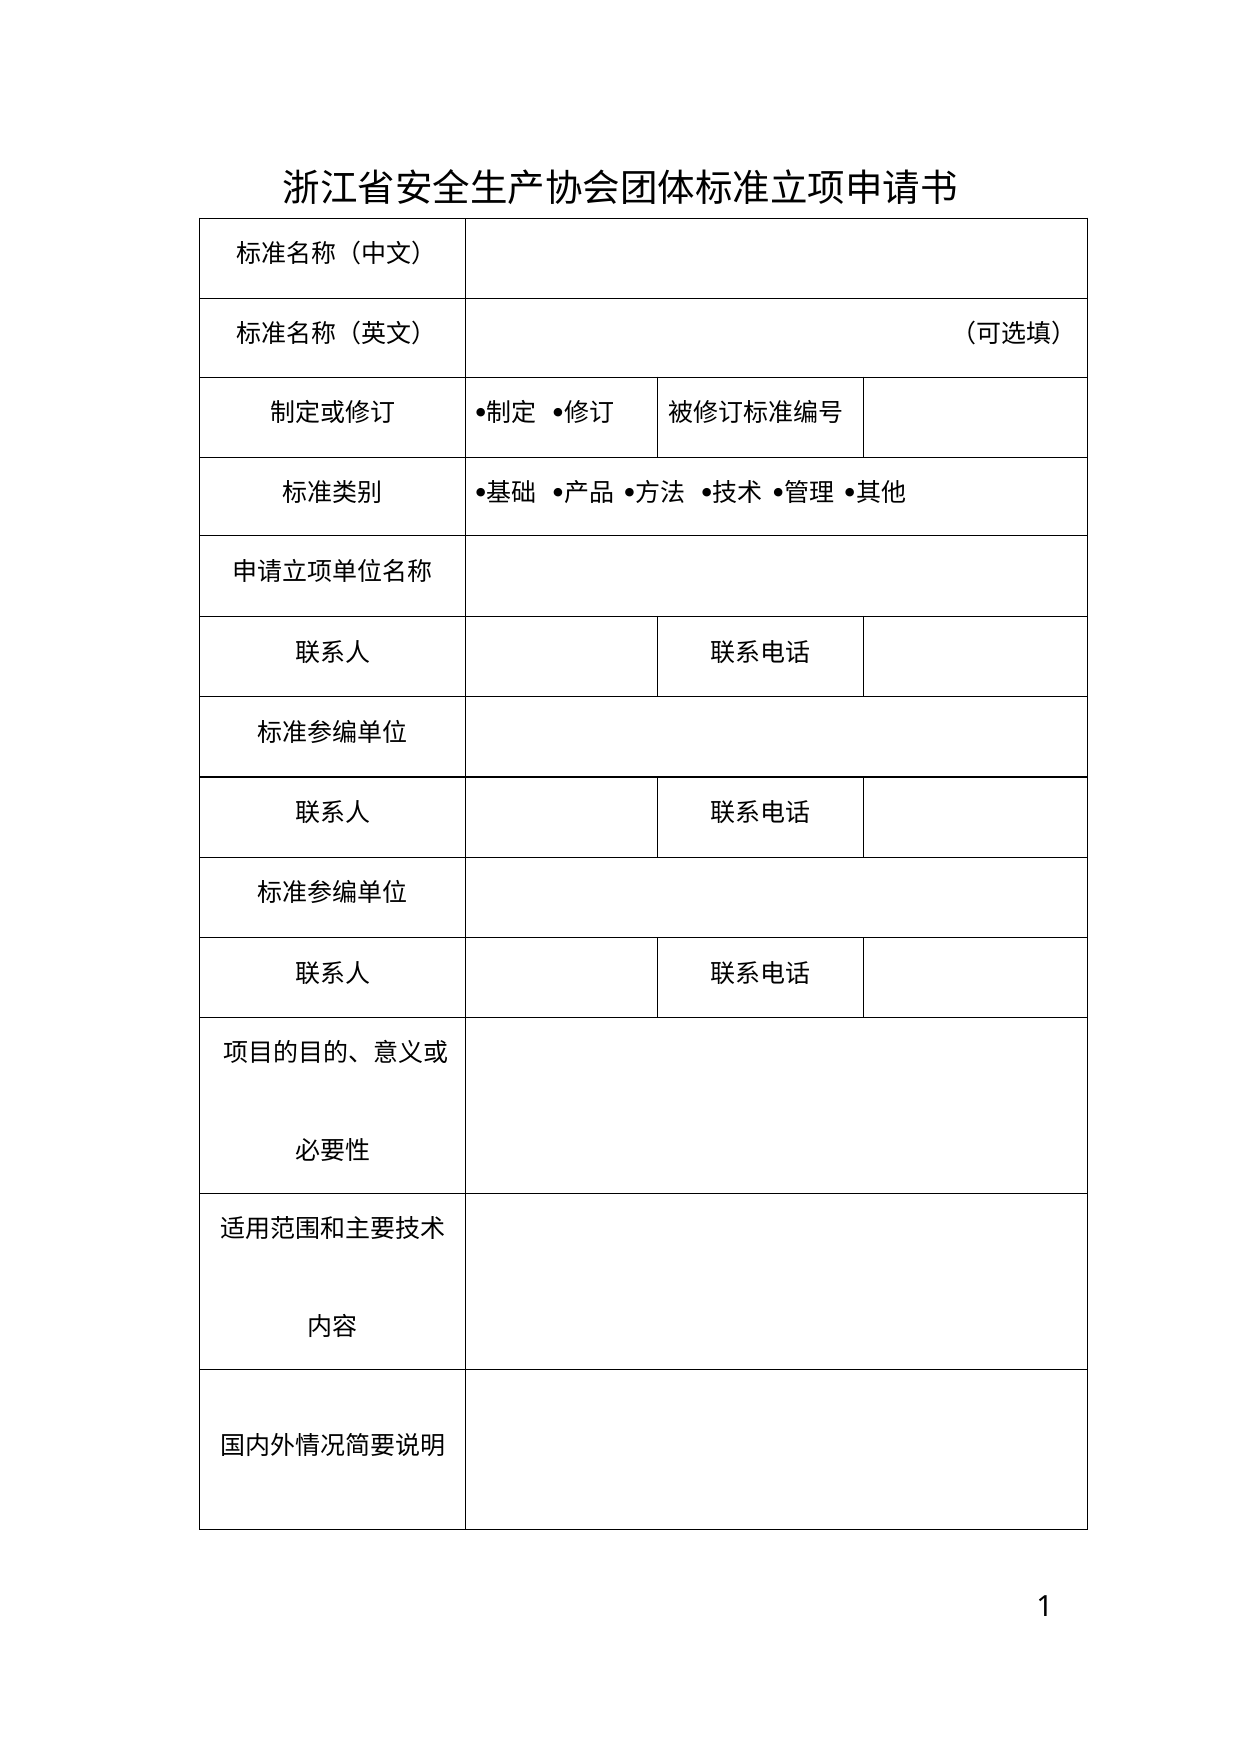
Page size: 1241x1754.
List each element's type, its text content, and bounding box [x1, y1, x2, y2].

table_cell 联系人 [200, 938, 465, 1017]
table_cell 适用范围和主要技术内容 [200, 1194, 465, 1369]
table_cell （可选填） [466, 299, 1087, 377]
table_cell [864, 938, 1087, 1017]
table_cell 基础 产品 方法 技术 管理 其他 [466, 458, 1087, 535]
table_cell 联系电话 [658, 938, 863, 1017]
table_cell [466, 938, 657, 1017]
table_cell [864, 378, 1087, 457]
table_cell 标准类别 [200, 458, 465, 535]
table_cell [466, 1370, 1087, 1529]
table_cell 标准参编单位 [200, 858, 465, 937]
table_cell [466, 1194, 1087, 1369]
table_cell [466, 778, 657, 857]
table_cell 被修订标准编号 [658, 378, 863, 457]
table_cell 制定或修订 [200, 378, 465, 457]
table_cell [466, 536, 1087, 616]
table_cell [466, 1018, 1087, 1193]
table_cell [466, 617, 657, 696]
table_cell 联系电话 [658, 778, 863, 857]
table_cell 国内外情况简要说明 [200, 1370, 465, 1529]
table_cell 标准参编单位 [200, 697, 465, 776]
table_cell [864, 778, 1087, 857]
table_cell 申请立项单位名称 [200, 536, 465, 616]
table_cell 项目的目的、意义或必要性 [200, 1018, 465, 1193]
table_header 标准名称（中文） [200, 219, 465, 298]
table_cell [466, 858, 1087, 937]
table_cell 制定 修订 [466, 378, 657, 457]
table_cell 联系人 [200, 617, 465, 696]
table_cell 标准名称（英文） [200, 299, 465, 377]
table_cell 联系电话 [658, 617, 863, 696]
text 浙江省安全生产协会团体标准立项申请书 [187, 153, 1053, 218]
table_header [466, 219, 1087, 298]
table_cell [864, 617, 1087, 696]
table_cell [466, 697, 1087, 776]
table_cell 联系人 [200, 778, 465, 857]
